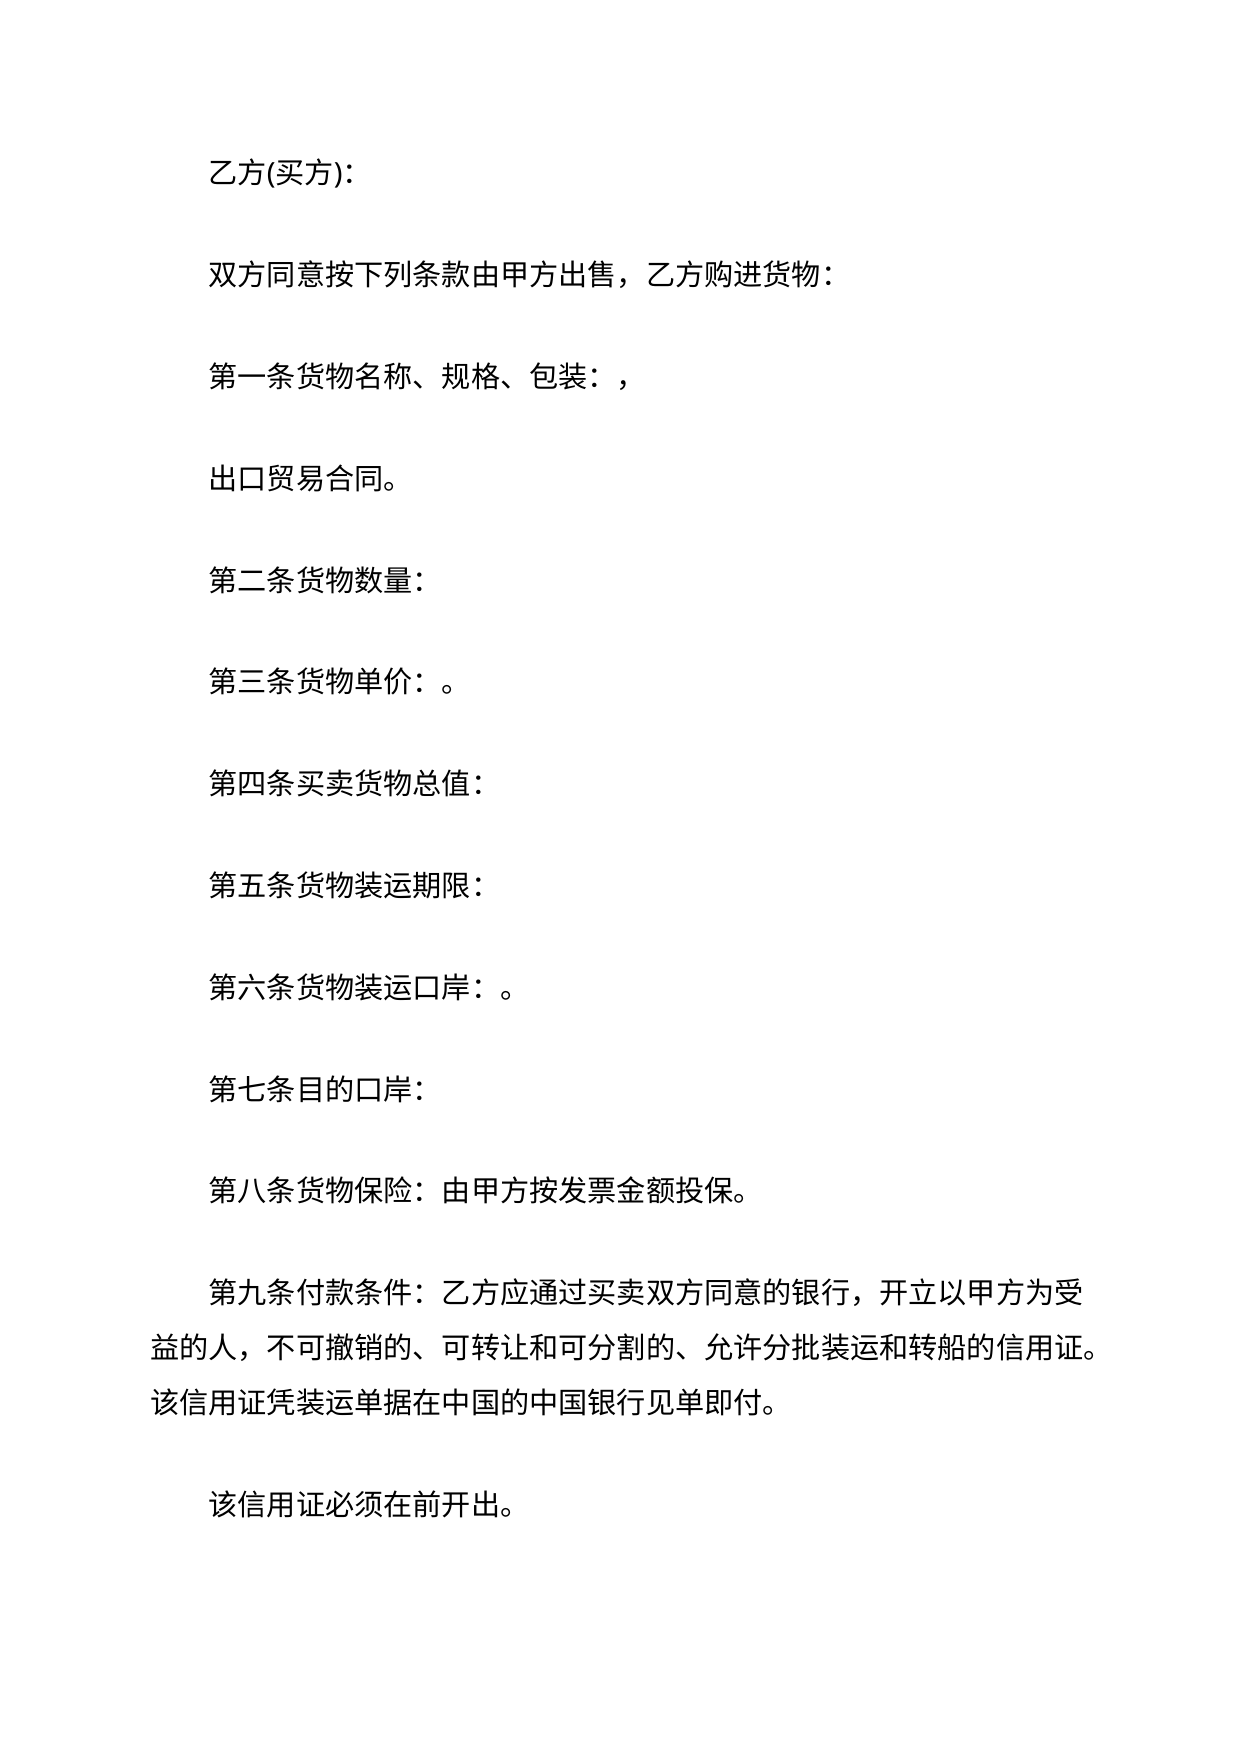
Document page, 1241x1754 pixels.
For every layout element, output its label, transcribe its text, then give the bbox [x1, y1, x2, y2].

text 乙方(买方)： [150, 150, 1090, 192]
text 第二条货物数量： [150, 557, 1090, 599]
text 第一条货物名称、规格、包装：， [150, 354, 1090, 396]
text 第五条货物装运期限： [150, 863, 1090, 905]
text 该信用证必须在前开出。 [150, 1481, 1090, 1523]
text 第六条货物装运口岸：。 [150, 964, 1090, 1007]
text 第四条买卖货物总值： [150, 761, 1090, 803]
text 双方同意按下列条款由甲方出售，乙方购进货物： [150, 252, 1090, 294]
text 第七条目的口岸： [150, 1066, 1090, 1108]
text 出口贸易合同。 [150, 456, 1090, 498]
text 第三条货物单价：。 [150, 659, 1090, 701]
text 第八条货物保险：由甲方按发票金额投保。 [150, 1168, 1090, 1210]
text 第九条付款条件：乙方应通过买卖双方同意的银行，开立以甲方为受益的人，不可撤销的、可转让和可分割的、允许分批装运和转船的信用证。该信用证凭装运单据在中国的中国银行见单即付。 [150, 1270, 1090, 1422]
